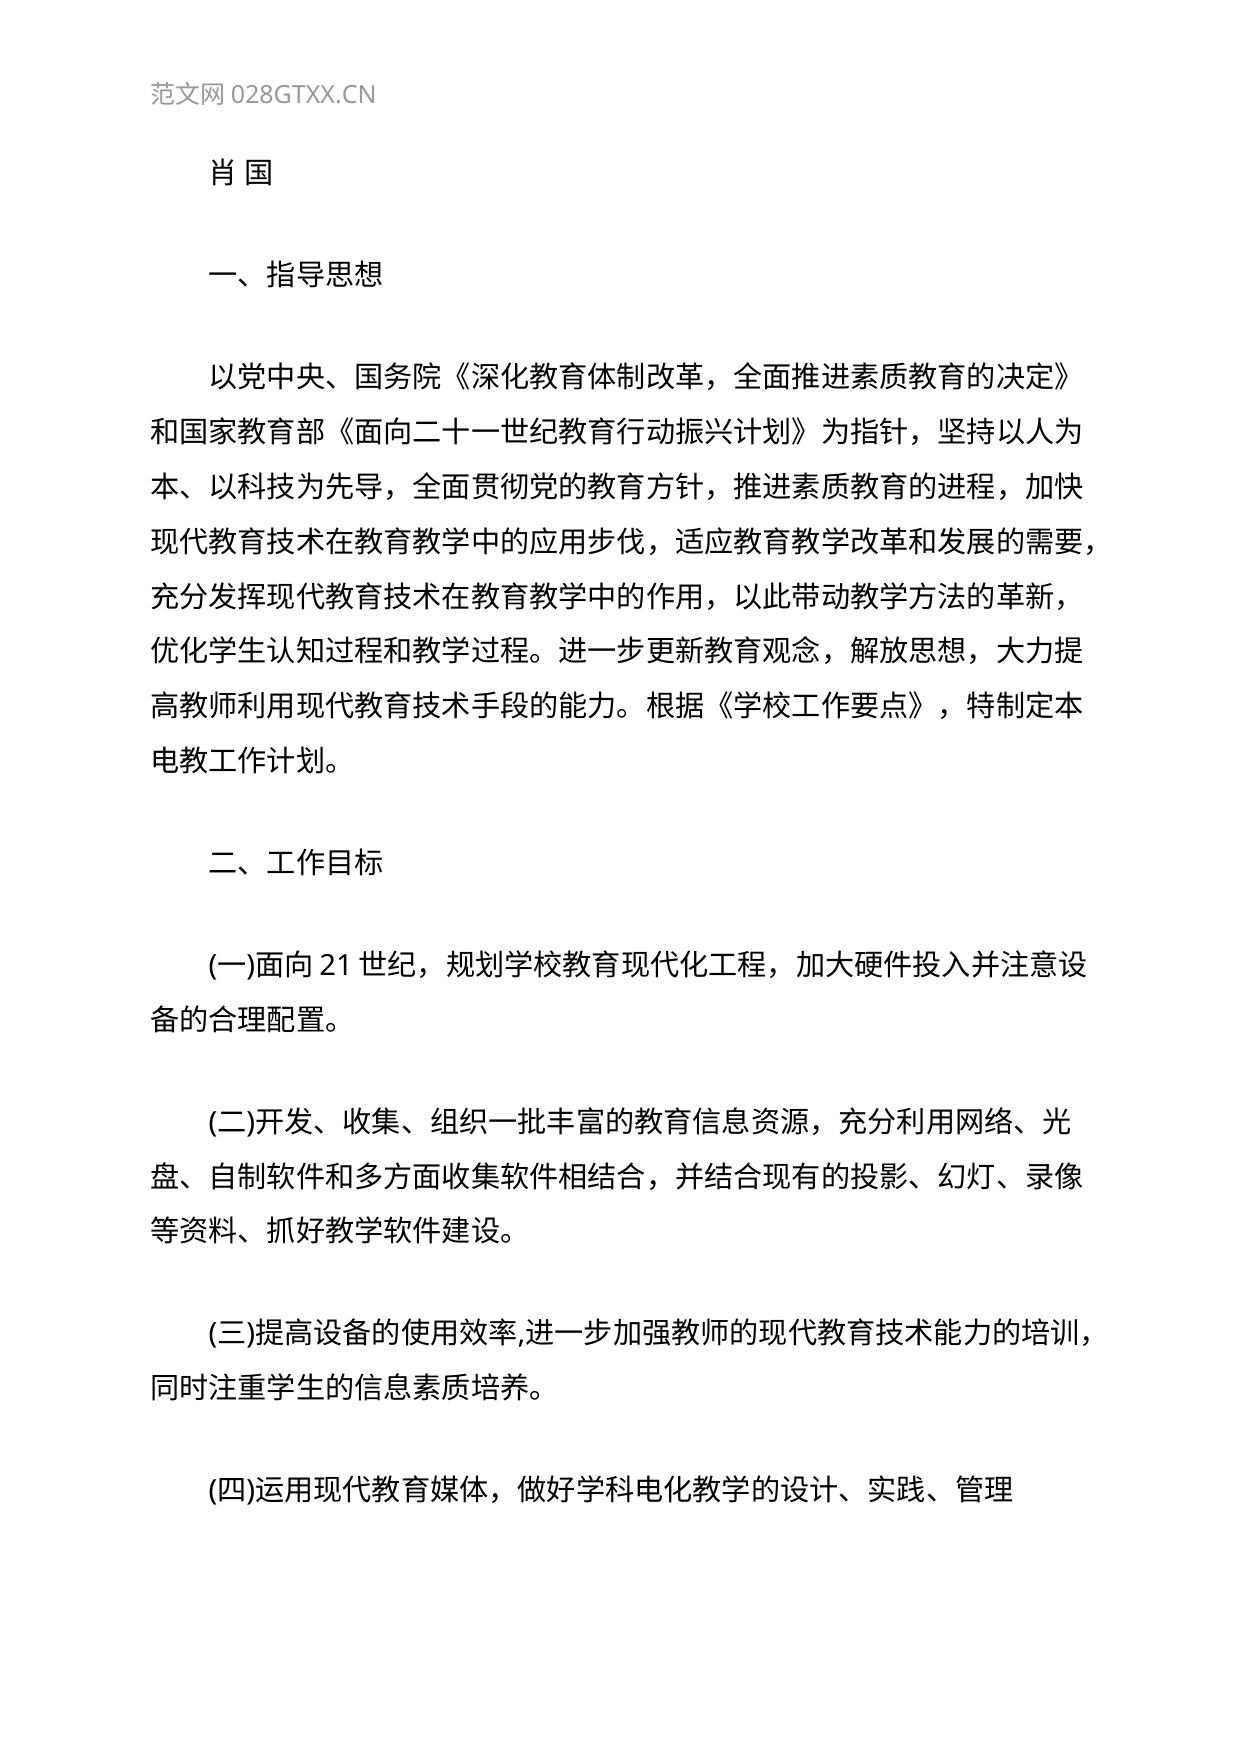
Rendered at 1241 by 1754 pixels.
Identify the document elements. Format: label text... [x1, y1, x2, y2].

text 肖 国 [150, 150, 1090, 192]
text (三)提高设备的使用效率,进一步加强教师的现代教育技术能力的培训，同时注重学生的信息素质培养。 [150, 1310, 1090, 1407]
text 一、指导思想 [150, 252, 1090, 294]
text (四)运用现代教育媒体，做好学科电化教学的设计、实践、管理 [150, 1467, 1090, 1509]
text (一)面向21世纪，规划学校教育现代化工程，加大硬件投入并注意设备的合理配置。 [150, 941, 1090, 1039]
text 以党中央、国务院《深化教育体制改革，全面推进素质教育的决定》和国家教育部《面向二十一世纪教育行动振兴计划》为指针，坚持以人为本、以科技为先导，全面贯彻党的教育方针，推进素质教育的进程，加快现代教育技术在教育教学中的应用步伐，适应教育教学改革和发展的需要，充分发挥现代教育技术在教育教学中的作用，以此带动教学方法的革新，优化学生认知过程和教学过程。进一步更新教育观念，解放思想，大力提高教师利用现代教育技术手段的能力。根据《学校工作要点》，特制定本电教工作计划。 [150, 353, 1090, 780]
text 二、工作目标 [150, 839, 1090, 882]
text (二)开发、收集、组织一批丰富的教育信息资源，充分利用网络、光盘、自制软件和多方面收集软件相结合，并结合现有的投影、幻灯、录像等资料、抓好教学软件建设。 [150, 1098, 1090, 1250]
